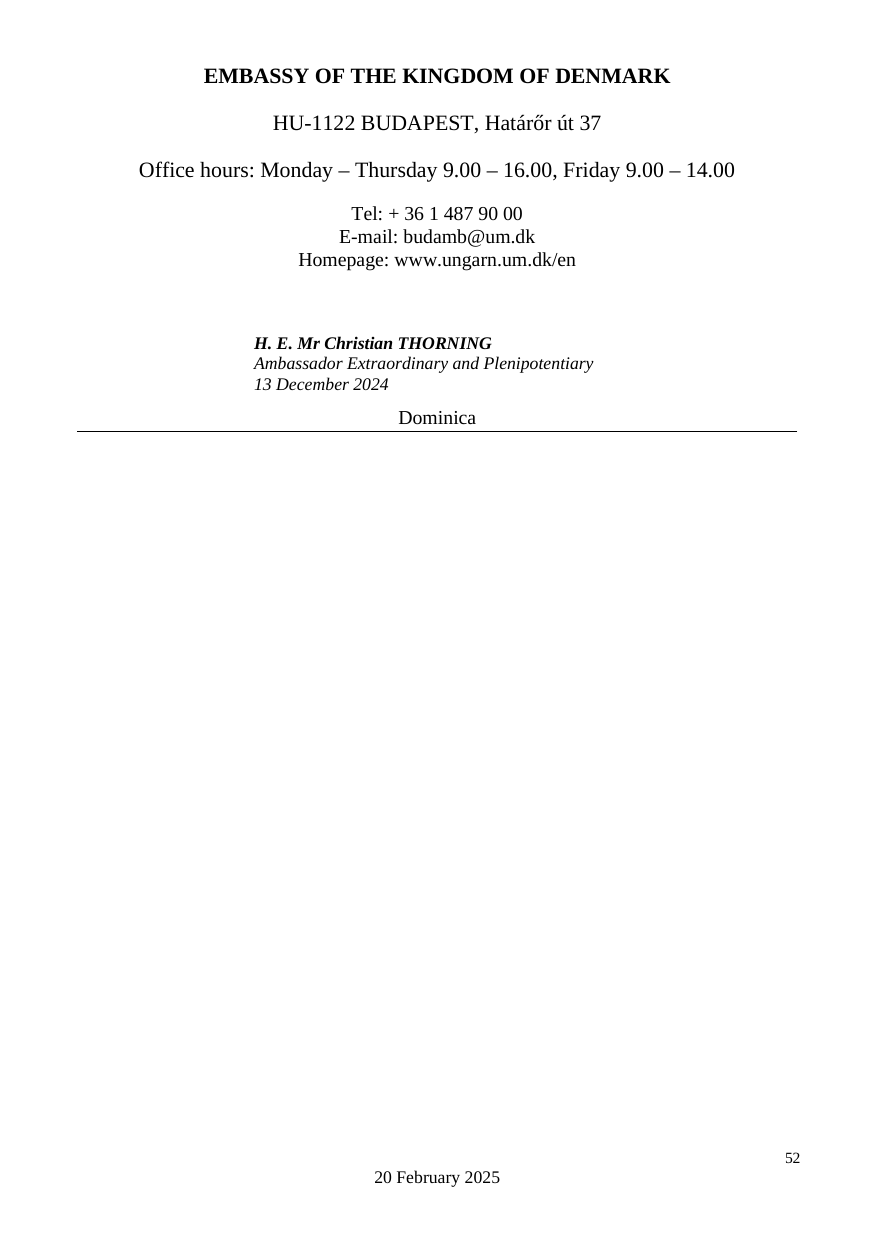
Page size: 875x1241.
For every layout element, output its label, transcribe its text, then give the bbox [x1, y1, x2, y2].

text Tel: + 36 1 487 90 00 [77, 202, 797, 225]
text E-mail: budamb@um.dk [77, 225, 797, 248]
text EMBASSY OF THE KINGDOM OF DENMARK [77, 63, 797, 88]
text 13 December 2024 [77, 373, 797, 394]
text Homepage: www.ungarn.um.dk/en [77, 248, 797, 271]
text Office hours: Monday – Thursday 9.00 – 16.00, Friday 9.00 – 14.00 [77, 157, 797, 183]
text Ambassador Extraordinary and Plenipotentiary [77, 353, 797, 373]
text HU-1122 BUDAPEST, Határőr út 37 [77, 110, 797, 136]
text Dominica [77, 406, 797, 431]
text H. E. Mr Christian THORNING [254, 333, 797, 353]
